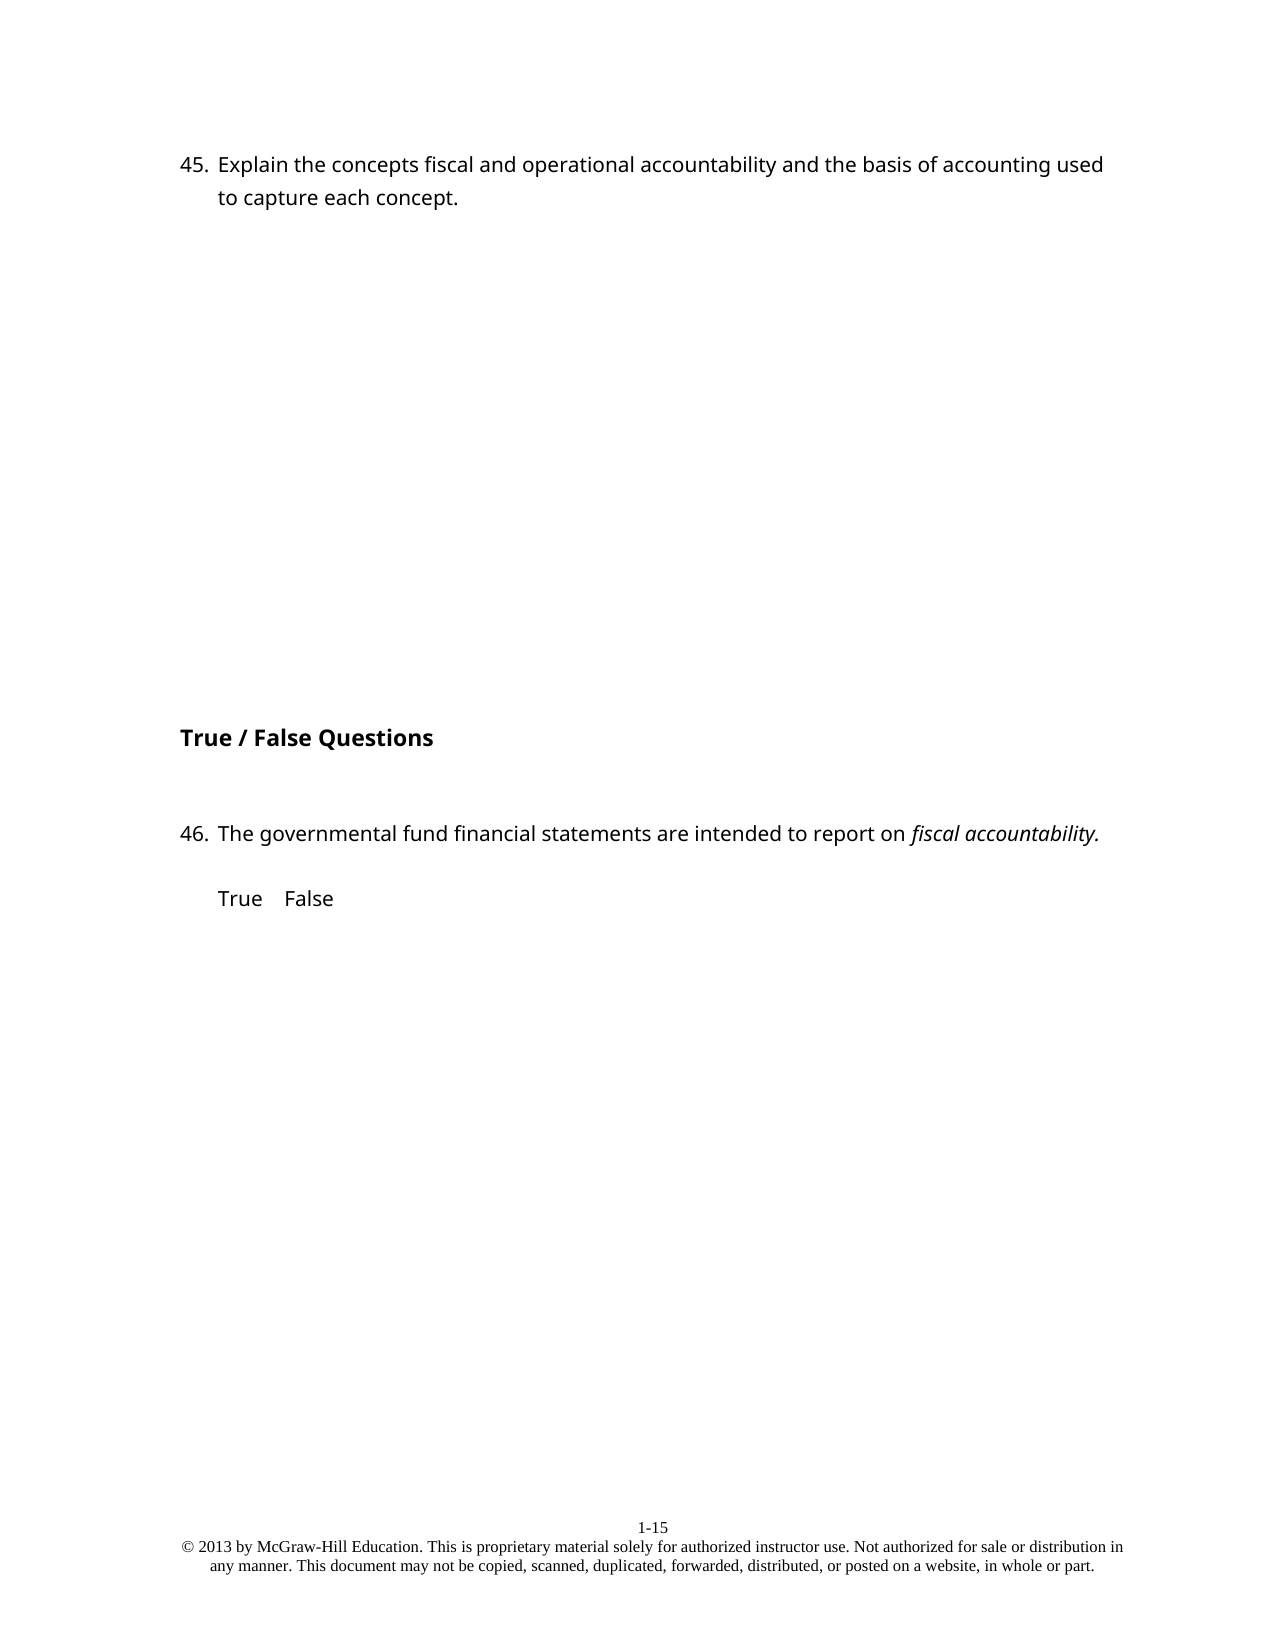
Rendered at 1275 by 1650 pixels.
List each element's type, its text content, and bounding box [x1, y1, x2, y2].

text True / False Questions [180, 696, 1125, 789]
table_header The governmental fund financial statements are intended to report on fiscal accountability. True False [218, 819, 1125, 916]
table_header 46. [180, 819, 218, 916]
table_header Explain the concepts fiscal and operational accountability and the basis of accounting used to capture each concept. [218, 150, 1125, 612]
table_header 45. [180, 150, 218, 612]
